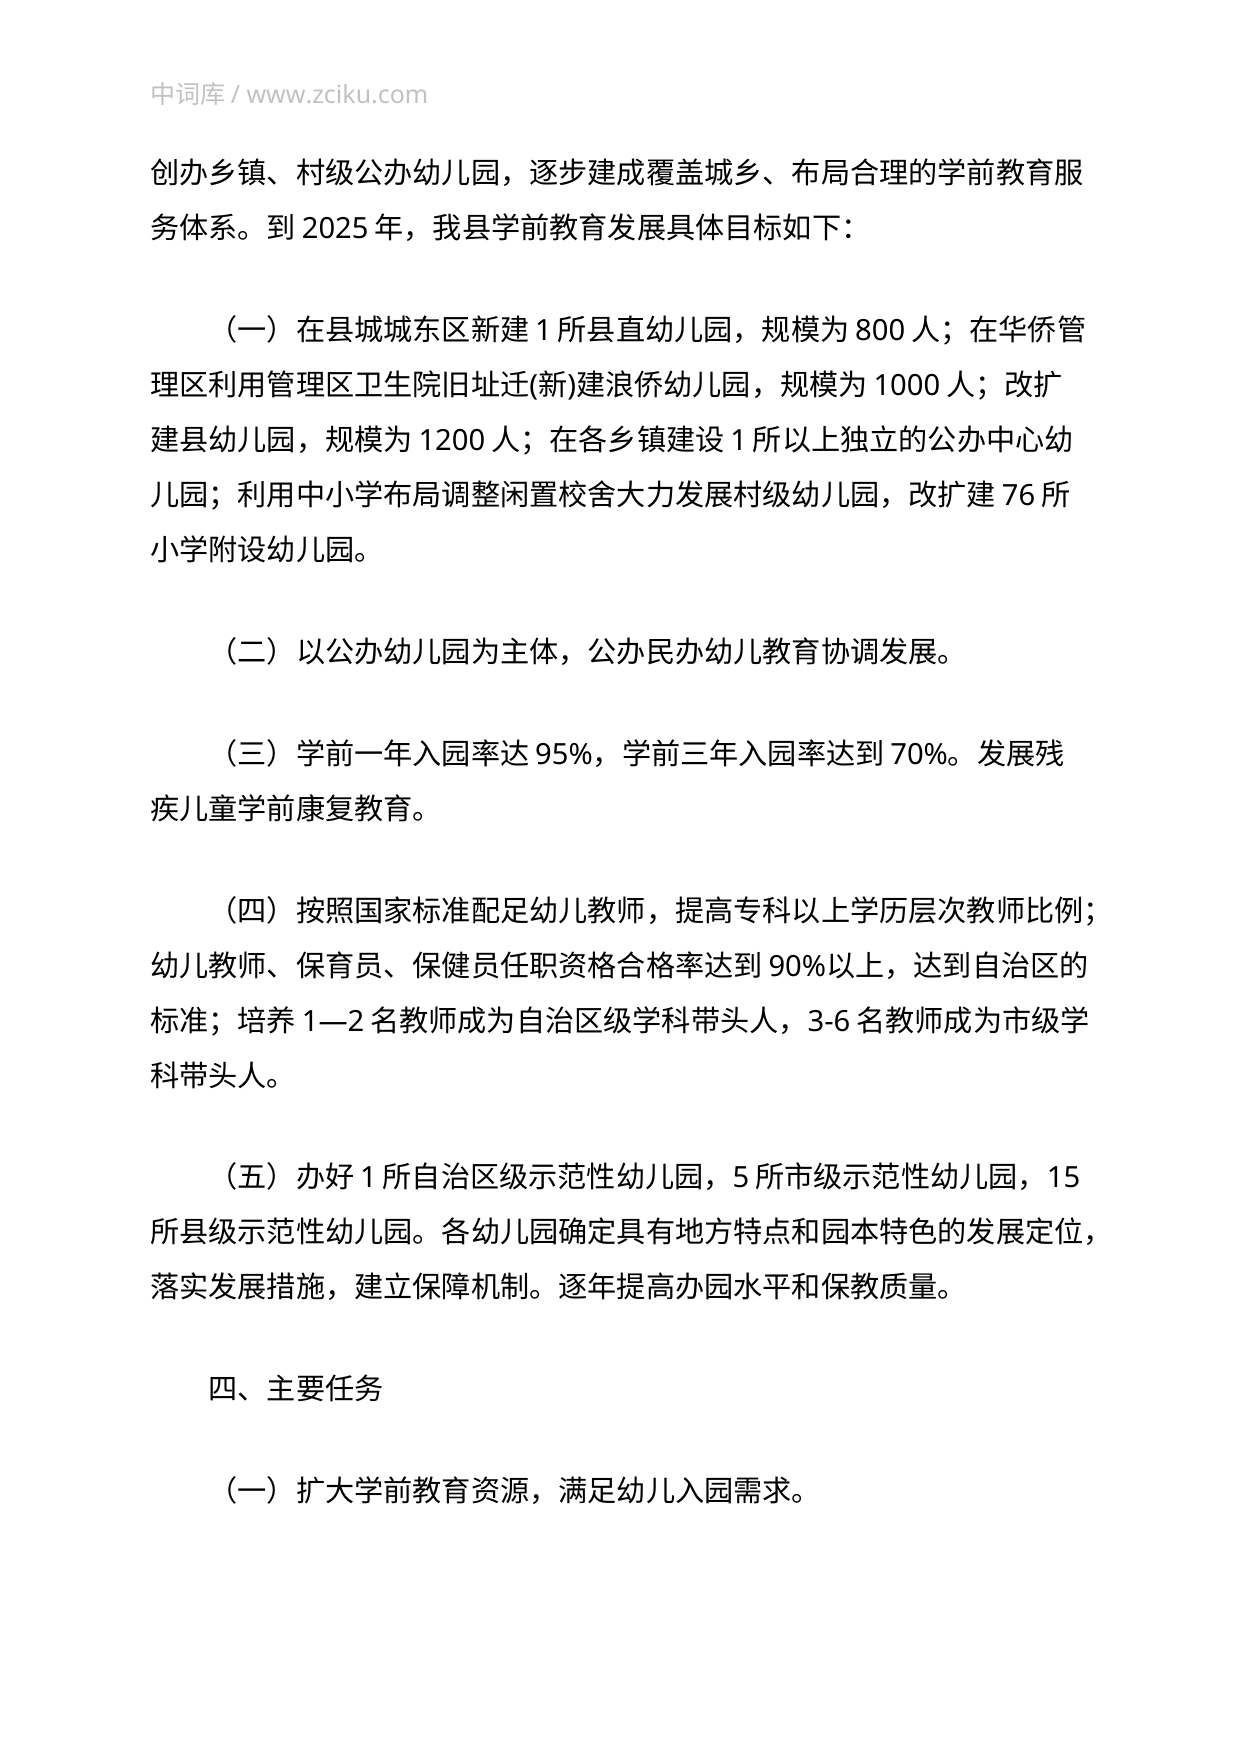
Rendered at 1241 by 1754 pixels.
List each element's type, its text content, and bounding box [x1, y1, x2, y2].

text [150, 150, 1090, 247]
text 四、主要任务 [150, 1366, 1090, 1408]
text （五）办好1所自治区级示范性幼儿园，5所市级示范性幼儿园，15所县级示范性幼儿园。各幼儿园确定具有地方特点和园本特色的发展定位，落实发展措施，建立保障机制。逐年提高办园水平和保教质量。 [150, 1154, 1090, 1306]
text （四）按照国家标准配足幼儿教师，提高专科以上学历层次教师比例；幼儿教师、保育员、保健员任职资格合格率达到90%以上，达到自治区的标准；培养1—2名教师成为自治区级学科带头人，3-6名教师成为市级学科带头人。 [150, 887, 1090, 1094]
text （一）在县城城东区新建1所县直幼儿园，规模为800人；在华侨管理区利用管理区卫生院旧址迁(新)建浪侨幼儿园，规模为1000人；改扩建县幼儿园，规模为1200人；在各乡镇建设1所以上独立的公办中心幼儿园；利用中小学布局调整闲置校舍大力发展村级幼儿园，改扩建76所小学附设幼儿园。 [150, 307, 1090, 569]
text （三）学前一年入园率达95%，学前三年入园率达到70%。发展残疾儿童学前康复教育。 [150, 730, 1090, 828]
text （一）扩大学前教育资源，满足幼儿入园需求。 [150, 1467, 1090, 1509]
text （二）以公办幼儿园为主体，公办民办幼儿教育协调发展。 [150, 629, 1090, 671]
